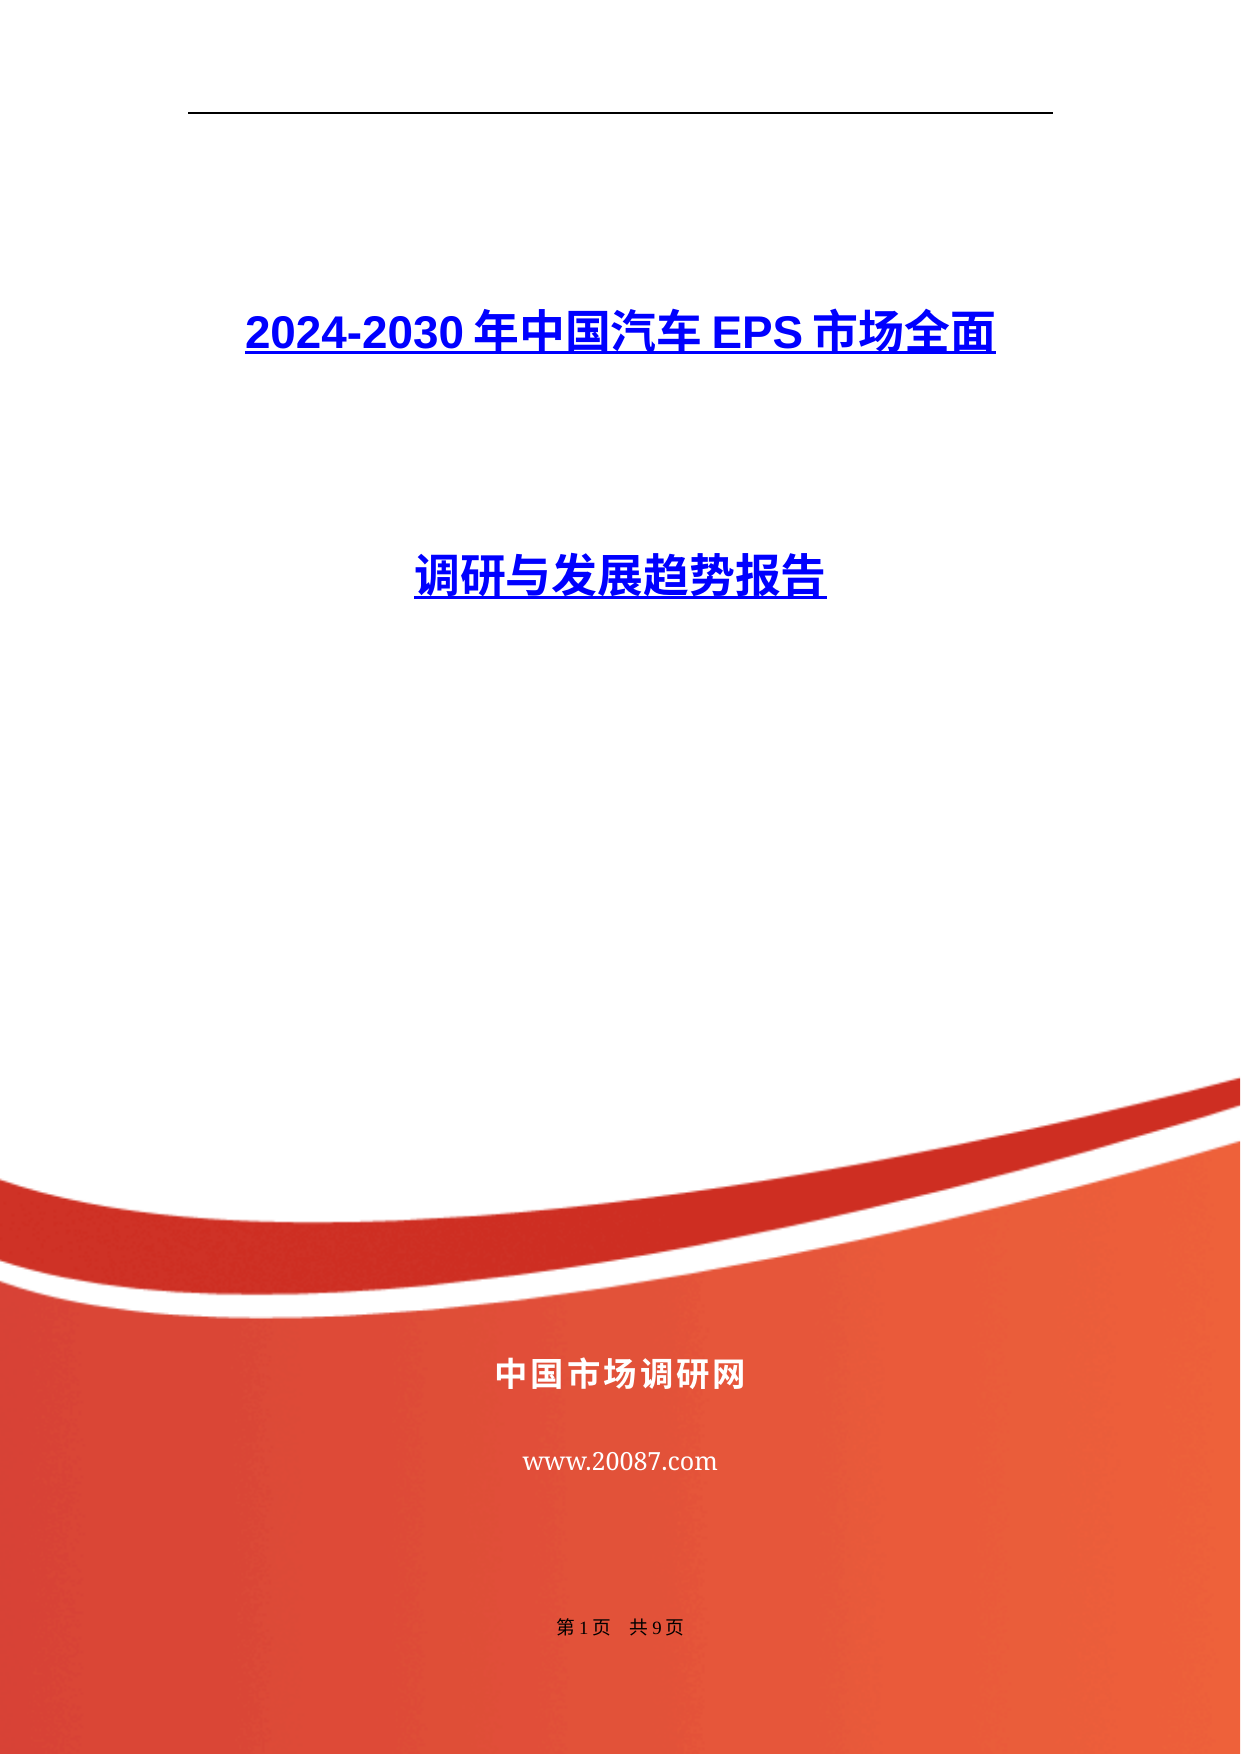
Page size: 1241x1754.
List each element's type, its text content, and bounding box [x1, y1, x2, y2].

subtitle 中国市场调研网 [187, 1339, 1053, 1404]
picture [0, 1006, 1241, 1754]
text www.20087.com [187, 1428, 1053, 1493]
table_header 2024-2030年中国汽车EPS市场全面调研与发展趋势报告 [188, 207, 1053, 773]
